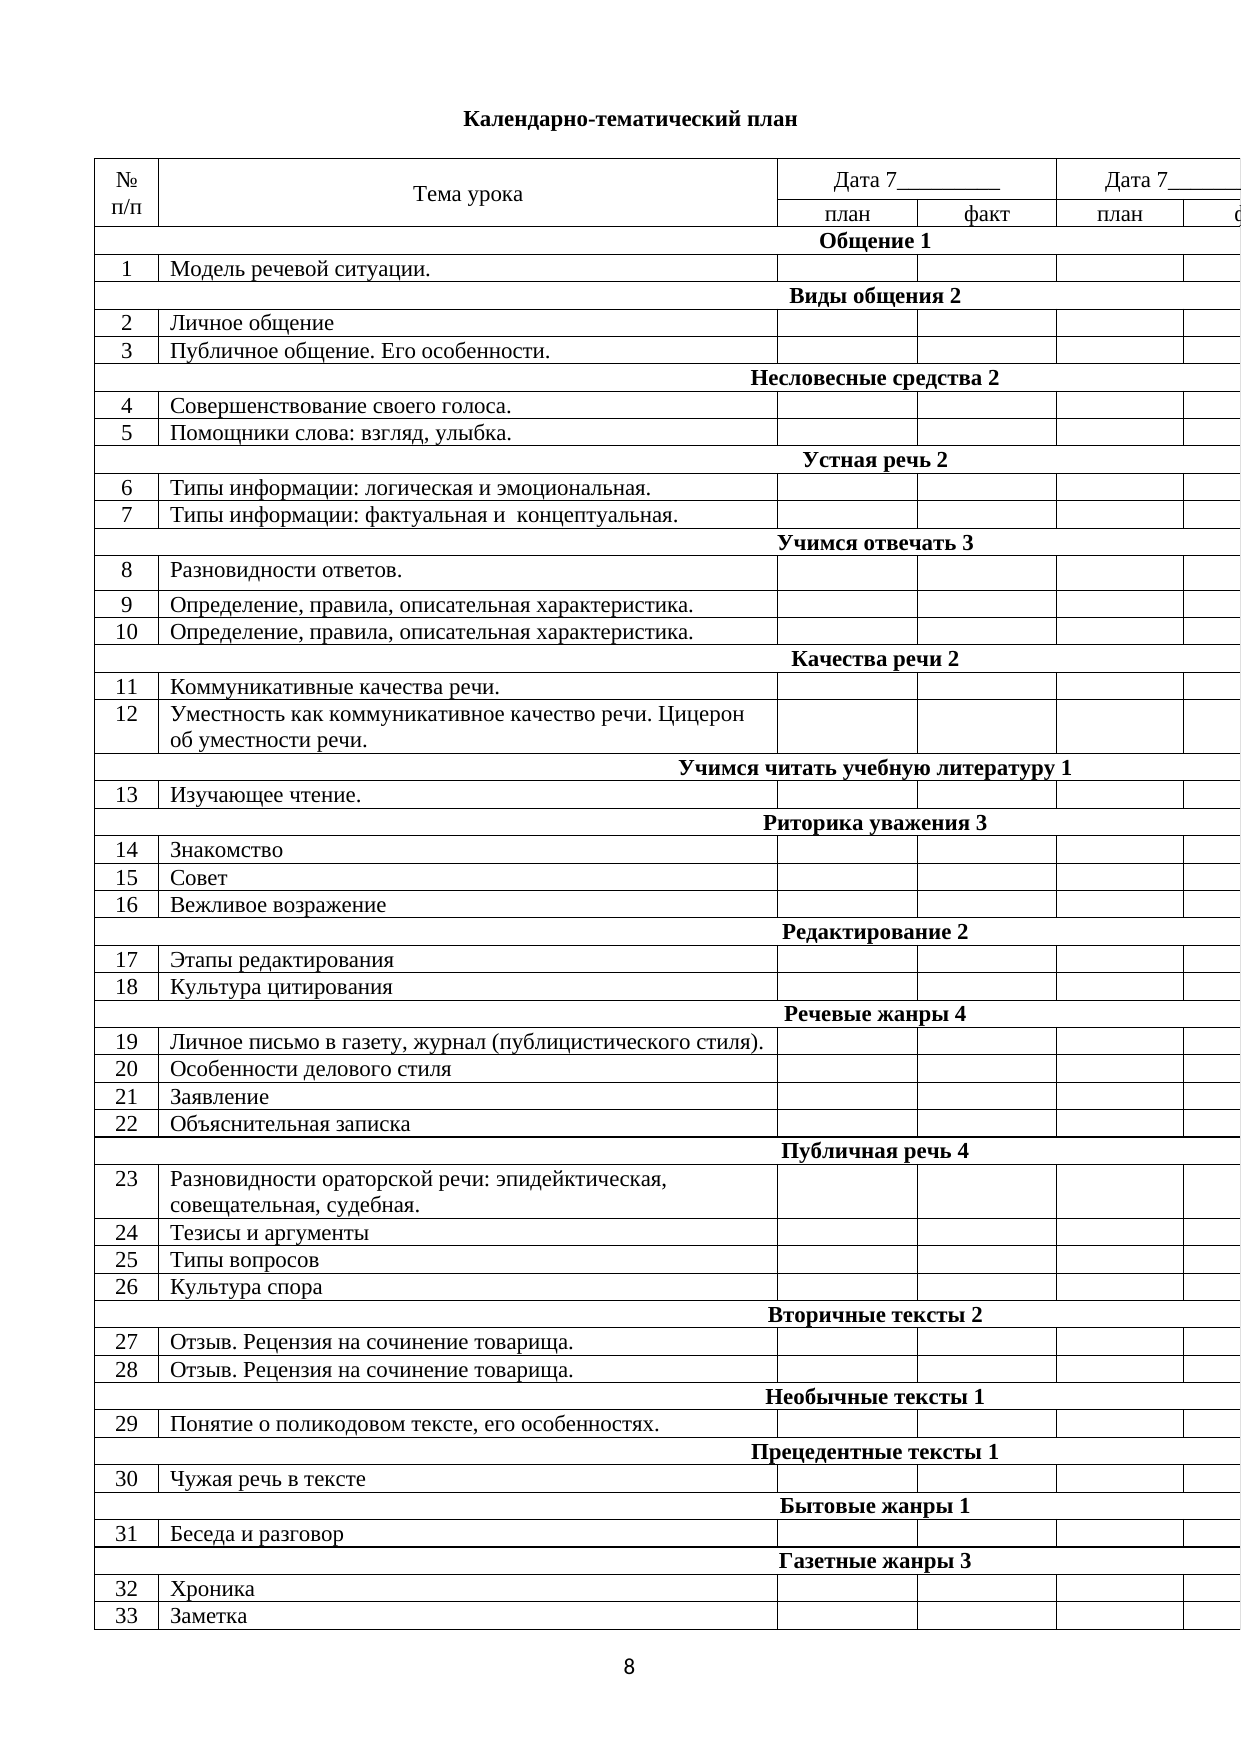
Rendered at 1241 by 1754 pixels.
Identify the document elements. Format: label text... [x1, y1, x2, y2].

table_cell Этапы редактирования [159, 946, 777, 972]
table_cell [1057, 700, 1183, 753]
table_cell [918, 1110, 1056, 1136]
table_cell [918, 1520, 1056, 1546]
table_cell 4 [95, 392, 158, 418]
table_cell [918, 700, 1056, 753]
table_cell Определение, правила, описательная характеристика. [159, 591, 777, 617]
table_cell Несловесные средства 2 [95, 364, 1240, 391]
table_cell [1057, 618, 1183, 644]
table_cell 27 [95, 1328, 158, 1354]
table_cell [1057, 1274, 1183, 1300]
table_cell [1184, 673, 1240, 699]
table_cell 26 [95, 1274, 158, 1300]
table_cell [918, 1274, 1056, 1300]
table_cell Отзыв. Рецензия на сочинение товарища. [159, 1356, 777, 1382]
table_cell Риторика уважения 3 [95, 809, 1240, 835]
table_cell Культура цитирования [159, 973, 777, 999]
table_cell 29 [95, 1410, 158, 1437]
table_cell 10 [95, 618, 158, 644]
table_cell 28 [95, 1356, 158, 1382]
table_cell [1184, 474, 1240, 500]
table_cell Учимся отвечать 3 [95, 529, 1240, 555]
table_cell Уместность как коммуникативное качество речи. Цицерон об уместности речи. [159, 700, 777, 753]
table_cell [778, 836, 917, 862]
table_cell [778, 556, 917, 589]
table_cell 20 [95, 1055, 158, 1082]
table_header Тема урока [159, 159, 777, 226]
table_cell Разновидности ораторской речи: эпидейктическая, совещательная, судебная. [159, 1165, 777, 1218]
table_cell [918, 673, 1056, 699]
table_header Дата 7_________ [778, 159, 1056, 199]
table_cell Совершенствование своего голоса. [159, 392, 777, 418]
table_cell 12 [95, 700, 158, 753]
table_cell Разновидности ответов. [159, 556, 777, 589]
table_cell [1057, 973, 1183, 999]
table_cell [1184, 946, 1240, 972]
table_cell [1057, 1575, 1183, 1601]
table_cell 16 [95, 891, 158, 917]
table_cell Бытовые жанры 1 [95, 1493, 1240, 1519]
table_cell [918, 255, 1056, 281]
table_cell Публичное общение. Его особенности. [159, 337, 777, 363]
table_cell [918, 1465, 1056, 1492]
table_cell 3 [95, 337, 158, 363]
table_cell Вежливое возражение [159, 891, 777, 917]
table_cell [778, 1410, 917, 1437]
table_cell Типы информации: логическая и эмоциональная. [159, 474, 777, 500]
table_cell [918, 1219, 1056, 1245]
table_cell [778, 255, 917, 281]
table_cell [918, 474, 1056, 500]
table_cell [1184, 1219, 1240, 1245]
table_cell [918, 864, 1056, 890]
table_cell план [778, 200, 917, 226]
table_cell 17 [95, 946, 158, 972]
table_cell [778, 501, 917, 528]
table_cell Отзыв. Рецензия на сочинение товарища. [159, 1328, 777, 1354]
table_cell [778, 1602, 917, 1628]
table_cell Типы информации: фактуальная и концептуальная. [159, 501, 777, 528]
table_cell [778, 1520, 917, 1546]
table_cell [778, 673, 917, 699]
table_cell [778, 310, 917, 336]
table_cell Вторичные тексты 2 [95, 1301, 1240, 1327]
table_cell Особенности делового стиля [159, 1055, 777, 1082]
table_cell [918, 836, 1056, 862]
table_cell [778, 1028, 917, 1054]
table_cell [918, 1246, 1056, 1272]
table_cell [1057, 1328, 1183, 1354]
table_cell [1184, 337, 1240, 363]
table_cell [1184, 891, 1240, 917]
table_cell 23 [95, 1165, 158, 1218]
table_cell 22 [95, 1110, 158, 1136]
table_cell [778, 591, 917, 617]
table_cell [1184, 392, 1240, 418]
table_cell [918, 591, 1056, 617]
table_cell [918, 1410, 1056, 1437]
table_cell [1184, 1575, 1240, 1601]
table_cell [778, 1110, 917, 1136]
table_cell [1057, 392, 1183, 418]
table_cell [918, 1165, 1056, 1218]
table_cell [778, 392, 917, 418]
table_cell [1057, 781, 1183, 808]
table_cell [1057, 1028, 1183, 1054]
table_cell [1057, 1410, 1183, 1437]
table_cell 18 [95, 973, 158, 999]
table_cell [1057, 1602, 1183, 1628]
table_cell [1184, 1028, 1240, 1054]
table_cell Учимся читать учебную литературу 1 [95, 754, 1240, 780]
table_cell [1057, 1219, 1183, 1245]
table_cell [1184, 255, 1240, 281]
table_cell [918, 1028, 1056, 1054]
table_cell [918, 1083, 1056, 1109]
table_cell [1184, 419, 1240, 445]
table_cell [1057, 1055, 1183, 1082]
table_cell Прецедентные тексты 1 [95, 1438, 1240, 1464]
table_cell Газетные жанры 3 [95, 1548, 1240, 1574]
table_cell Заявление [159, 1083, 777, 1109]
table_cell [778, 1328, 917, 1354]
table_cell [778, 700, 917, 753]
table_cell [1184, 1328, 1240, 1354]
table_cell [1184, 1110, 1240, 1136]
table_cell 15 [95, 864, 158, 890]
table_cell [1057, 836, 1183, 862]
table_cell [1057, 1520, 1183, 1546]
table_cell Заметка [159, 1602, 777, 1628]
table_cell [918, 781, 1056, 808]
table_cell [918, 1055, 1056, 1082]
table_cell факт [918, 200, 1056, 226]
table_cell 19 [95, 1028, 158, 1054]
table_cell [918, 618, 1056, 644]
table_cell 8 [95, 556, 158, 589]
table_cell [918, 337, 1056, 363]
table_cell 2 [95, 310, 158, 336]
table_cell [1184, 556, 1240, 589]
table_cell 1 [95, 255, 158, 281]
table_cell 9 [95, 591, 158, 617]
table_cell [1184, 1274, 1240, 1300]
table_cell Культура спора [159, 1274, 777, 1300]
table_cell 13 [95, 781, 158, 808]
table_cell Хроника [159, 1575, 777, 1601]
table_cell 21 [95, 1083, 158, 1109]
table_cell [918, 973, 1056, 999]
table_cell [1057, 1110, 1183, 1136]
table_cell [778, 781, 917, 808]
table_cell Речевые жанры 4 [95, 1001, 1240, 1027]
table_cell [1184, 1356, 1240, 1382]
table_cell [1184, 310, 1240, 336]
table_cell Общение 1 [95, 227, 1240, 254]
table_cell [1057, 556, 1183, 589]
table_cell [1184, 1246, 1240, 1272]
table_cell [1184, 1055, 1240, 1082]
table_cell [778, 1083, 917, 1109]
table_cell [778, 1246, 917, 1272]
table_cell [778, 474, 917, 500]
table_cell Необычные тексты 1 [95, 1383, 1240, 1409]
table_cell [1057, 337, 1183, 363]
table_cell [1184, 591, 1240, 617]
table_cell Устная речь 2 [95, 446, 1240, 473]
table_cell Виды общения 2 [95, 282, 1240, 308]
table_cell 11 [95, 673, 158, 699]
table_cell [1057, 864, 1183, 890]
table_cell [778, 1465, 917, 1492]
table_cell Понятие о поликодовом тексте, его особенностях. [159, 1410, 777, 1437]
table_cell [778, 946, 917, 972]
table_cell Качества речи 2 [95, 645, 1240, 672]
table_cell [1184, 1165, 1240, 1218]
table_cell [778, 337, 917, 363]
table_cell 32 [95, 1575, 158, 1601]
table_cell Публичная речь 4 [95, 1138, 1240, 1164]
table_cell [778, 891, 917, 917]
table_cell [918, 501, 1056, 528]
table_cell [778, 419, 917, 445]
table_cell 33 [95, 1602, 158, 1628]
table_cell Помощники слова: взгляд, улыбка. [159, 419, 777, 445]
table_cell [918, 891, 1056, 917]
table_cell 24 [95, 1219, 158, 1245]
table_cell Изучающее чтение. [159, 781, 777, 808]
table_cell [1057, 891, 1183, 917]
table_cell [918, 1602, 1056, 1628]
table_cell [778, 1055, 917, 1082]
table_header № п/п [95, 159, 158, 226]
table_cell Определение, правила, описательная характеристика. [159, 618, 777, 644]
table_cell [1184, 1602, 1240, 1628]
table_cell 30 [95, 1465, 158, 1492]
table_cell [1057, 474, 1183, 500]
table_cell 6 [95, 474, 158, 500]
table_cell [778, 618, 917, 644]
table_cell Коммуникативные качества речи. [159, 673, 777, 699]
table_cell [918, 946, 1056, 972]
table_cell 25 [95, 1246, 158, 1272]
table_cell [1057, 1165, 1183, 1218]
table_cell [1184, 973, 1240, 999]
table_cell [1184, 618, 1240, 644]
table_cell Чужая речь в тексте [159, 1465, 777, 1492]
table_cell факт [1184, 200, 1240, 226]
table_header Дата 7__________ [1057, 159, 1240, 199]
table_cell [1057, 255, 1183, 281]
table_cell [1057, 419, 1183, 445]
table_cell [778, 1219, 917, 1245]
table_cell [918, 1356, 1056, 1382]
table_cell [1057, 310, 1183, 336]
table_cell [1184, 1465, 1240, 1492]
table_cell Редактирование 2 [95, 918, 1240, 945]
text Календарно-тематический план [94, 106, 1167, 132]
table_cell 7 [95, 501, 158, 528]
table_cell [1057, 1465, 1183, 1492]
table_cell [778, 864, 917, 890]
table_cell [1184, 1083, 1240, 1109]
table_cell [1184, 700, 1240, 753]
table_cell [1184, 864, 1240, 890]
table_cell [778, 1165, 917, 1218]
table_cell [1184, 836, 1240, 862]
table_cell [1057, 1356, 1183, 1382]
table_cell [778, 1356, 917, 1382]
table_cell [918, 556, 1056, 589]
table_cell [778, 1575, 917, 1601]
table_cell Личное общение [159, 310, 777, 336]
table_cell [1184, 1520, 1240, 1546]
table_cell [1184, 1410, 1240, 1437]
table_cell [1184, 501, 1240, 528]
table_cell Тезисы и аргументы [159, 1219, 777, 1245]
table_cell Личное письмо в газету, журнал (публицистического стиля). [159, 1028, 777, 1054]
table_cell Совет [159, 864, 777, 890]
table_cell [1057, 1246, 1183, 1272]
table_cell [778, 973, 917, 999]
table_cell Знакомство [159, 836, 777, 862]
table_cell Беседа и разговор [159, 1520, 777, 1546]
table_cell 14 [95, 836, 158, 862]
table_cell [1057, 501, 1183, 528]
table_cell [1057, 1083, 1183, 1109]
table_cell Типы вопросов [159, 1246, 777, 1272]
table_cell [1184, 781, 1240, 808]
table_cell [918, 392, 1056, 418]
table_cell [778, 1274, 917, 1300]
table_cell [918, 1328, 1056, 1354]
table_cell [918, 1575, 1056, 1601]
table_cell [1057, 946, 1183, 972]
table_cell Объяснительная записка [159, 1110, 777, 1136]
table_cell [1057, 673, 1183, 699]
table_cell 31 [95, 1520, 158, 1546]
table_cell [1057, 591, 1183, 617]
table_cell 5 [95, 419, 158, 445]
table_cell план [1057, 200, 1183, 226]
table_cell [918, 419, 1056, 445]
table_cell [918, 310, 1056, 336]
table_cell Модель речевой ситуации. [159, 255, 777, 281]
